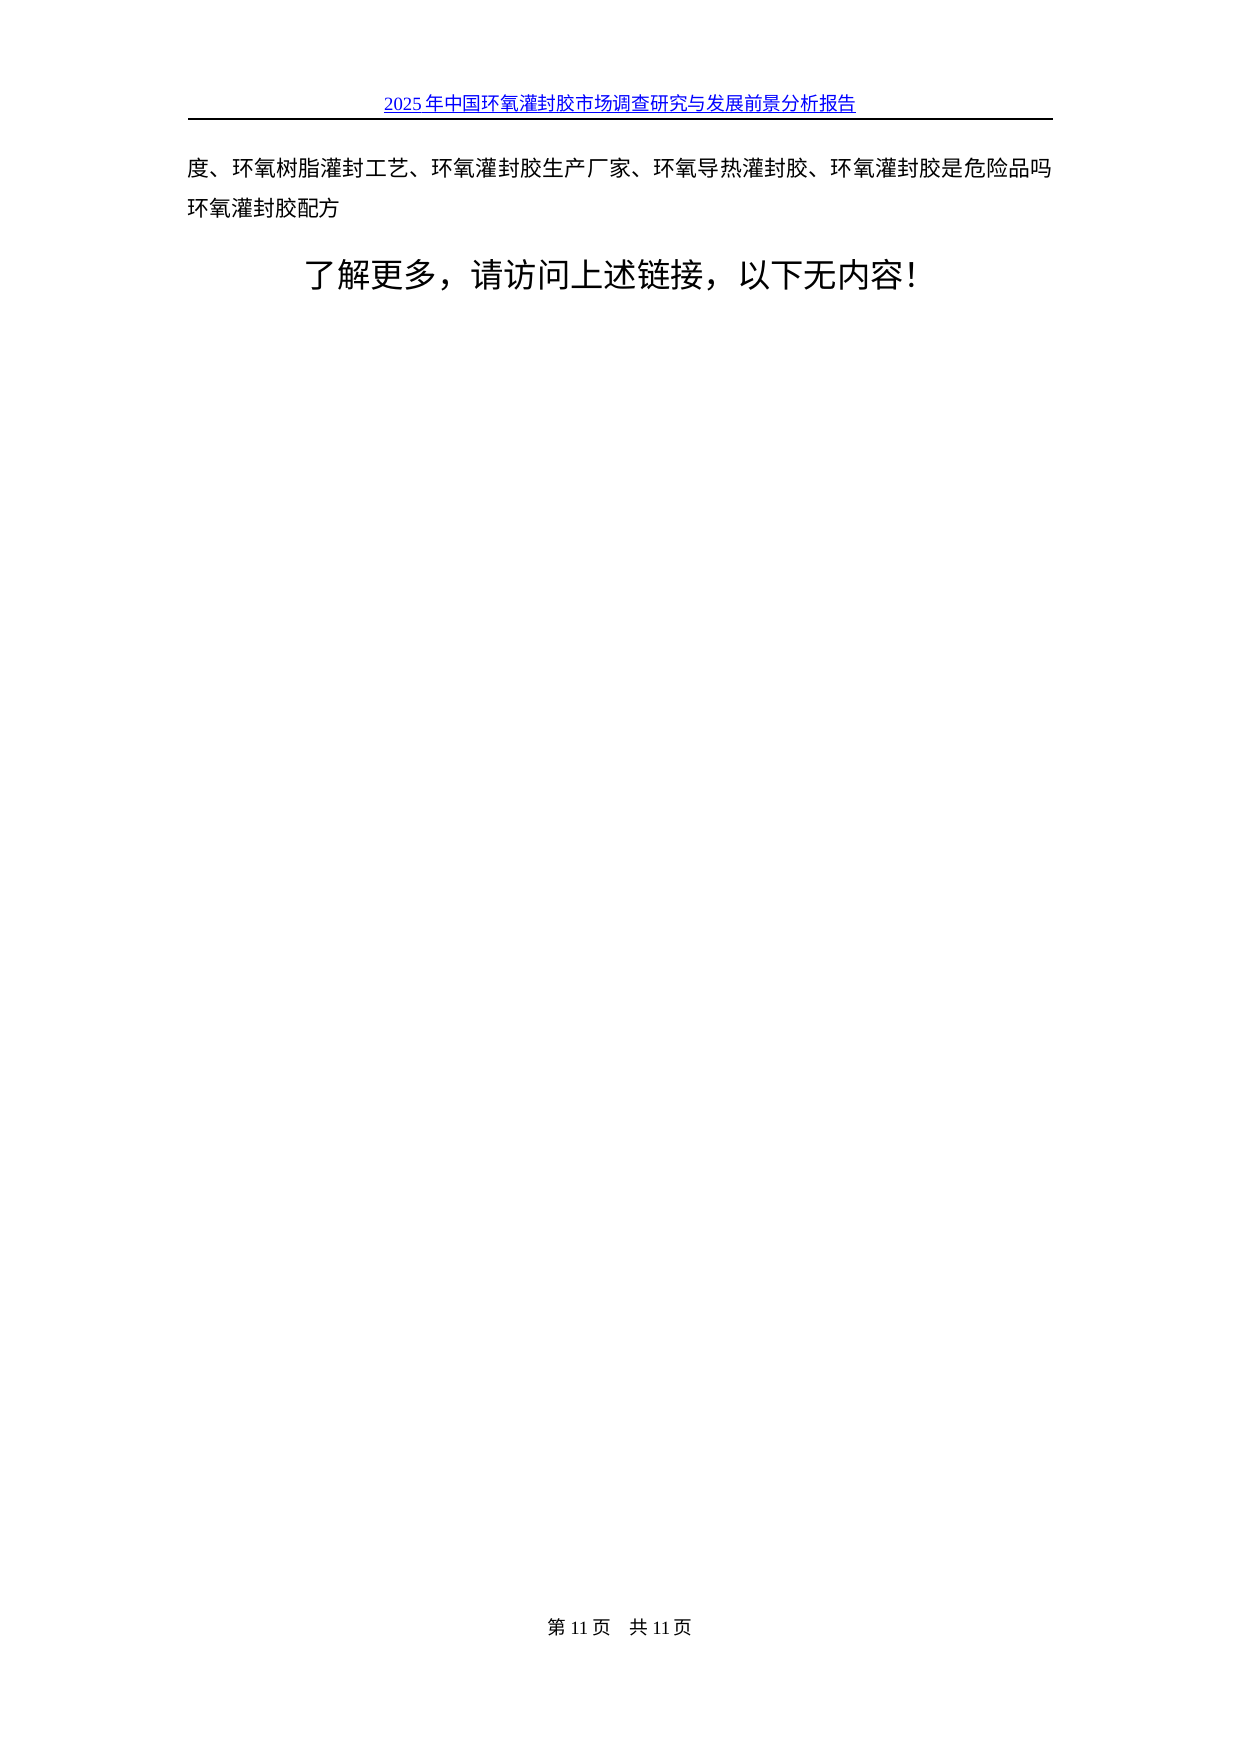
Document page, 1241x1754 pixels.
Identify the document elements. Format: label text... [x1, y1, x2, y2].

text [187, 150, 1053, 223]
title 了解更多，请访问上述链接，以下无内容！ [187, 241, 1053, 306]
